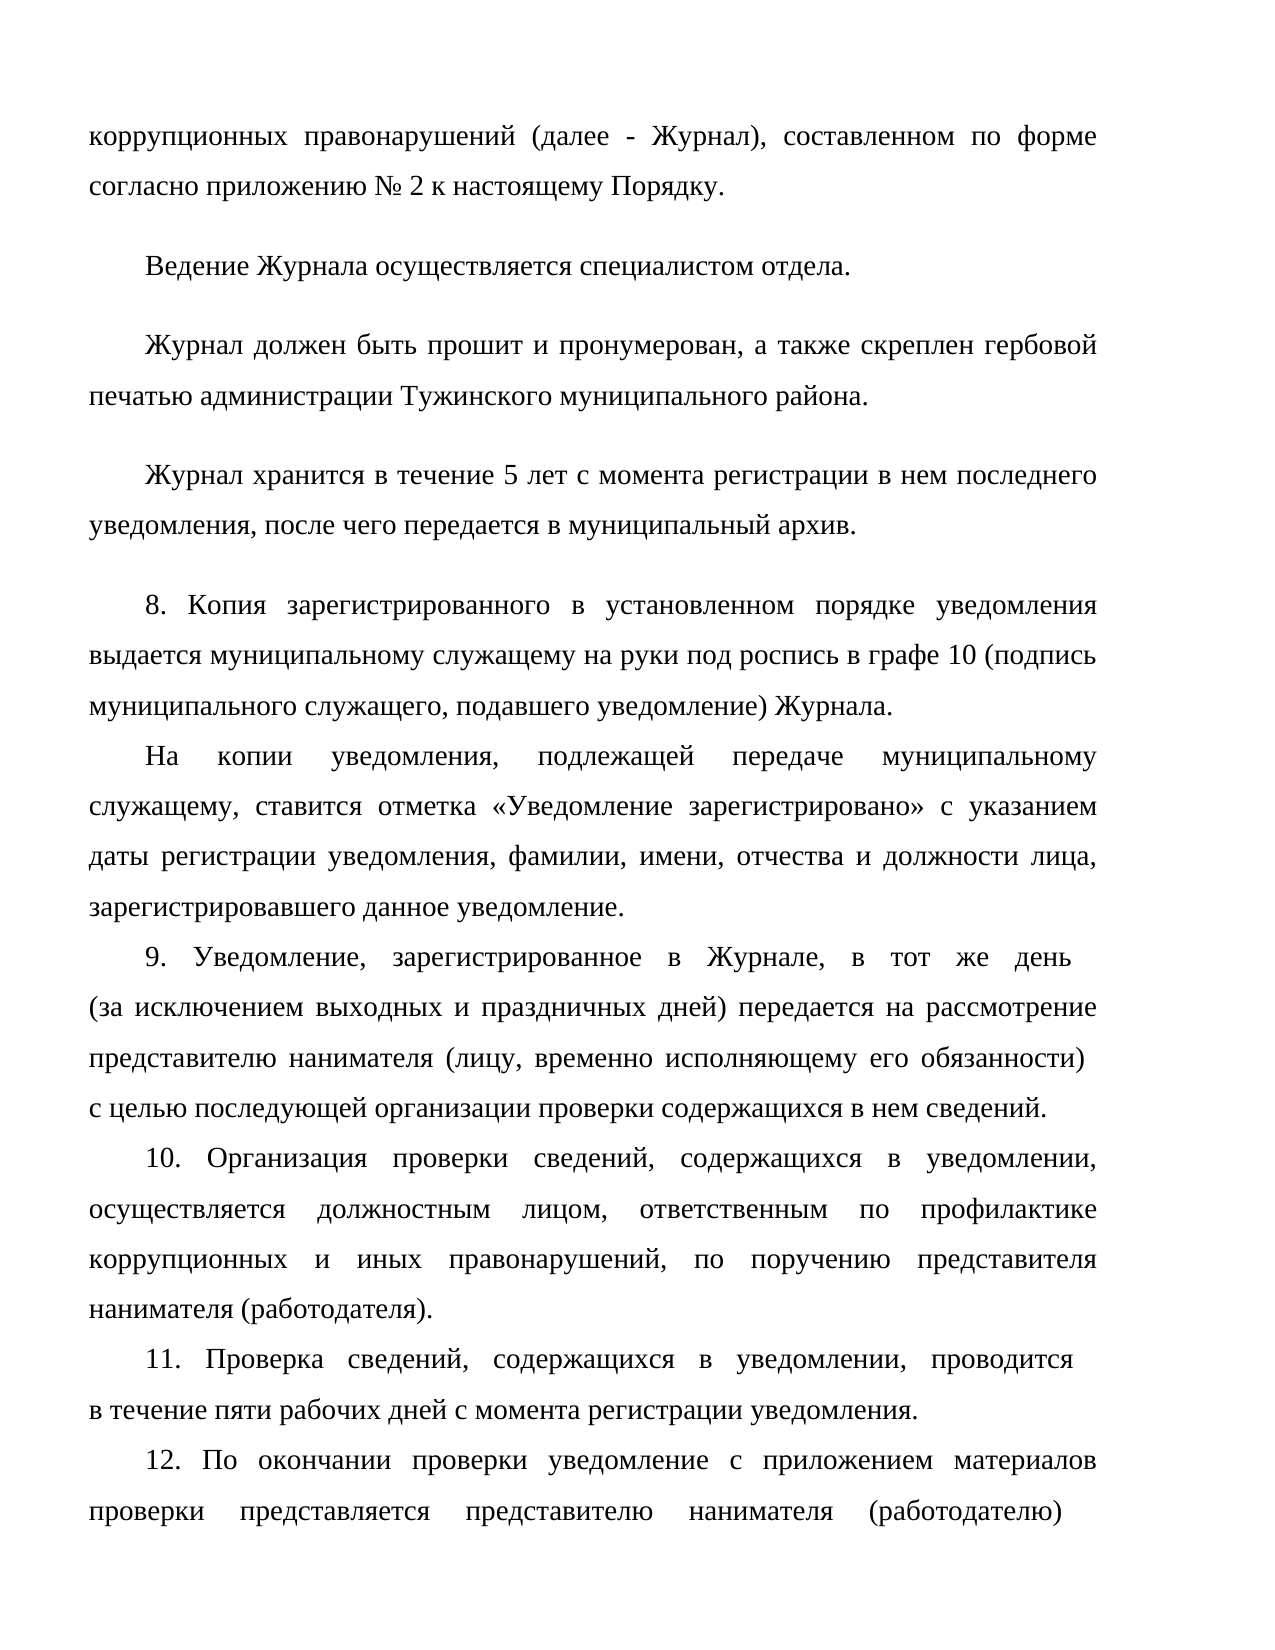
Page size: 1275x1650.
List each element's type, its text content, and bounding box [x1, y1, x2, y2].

text 10. Организация проверки сведений, содержащихся в уведомлении, осуществляется должностным лицом, ответственным по профилактике коррупционных и иных правонарушений, по поручению представителя нанимателя (работодателя). [89, 1140, 1098, 1325]
text На копии уведомления, подлежащей передаче муниципальному служащему, ставится отметка «Уведомление зарегистрировано» с указанием даты регистрации уведомления, фамилии, имени, отчества и должности лица, зарегистрировавшего данное уведомление. [89, 738, 1098, 922]
text Ведение Журнала осуществляется специалистом отдела. [89, 248, 1098, 281]
text Журнал хранится в течение 5 лет с момента регистрации в нем последнего уведомления, после чего передается в муниципальный архив. [89, 457, 1098, 541]
text Журнал должен быть прошит и пронумерован, а также скреплен гербовой печатью администрации Тужинского муниципального района. [89, 327, 1098, 411]
text 8. Копия зарегистрированного в установленном порядке уведомления выдается муниципальному служащему на руки под роспись в графе 10 (подпись муниципального служащего, подавшего уведомление) Журнала. [89, 587, 1098, 721]
text 9. Уведомление, зарегистрированное в Журнале, в тот же день (за исключением выходных и праздничных дней) передается на рассмотрение представителю нанимателя (лицу, временно исполняющему его обязанности) с целью последующей организации проверки содержащихся в нем сведений. [89, 939, 1098, 1124]
text 11. Проверка сведений, содержащихся в уведомлении, проводится в течение пяти рабочих дней с момента регистрации уведомления. [89, 1342, 1098, 1426]
